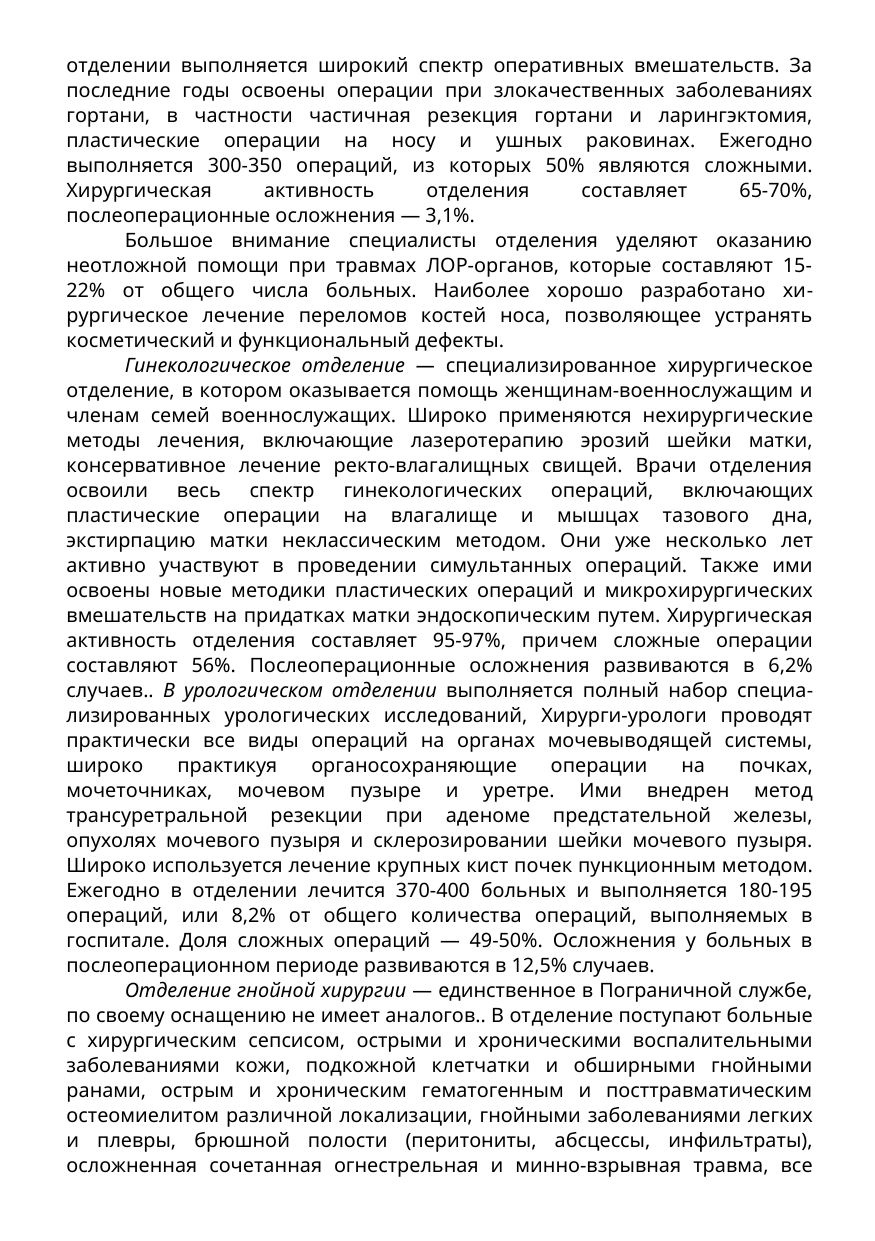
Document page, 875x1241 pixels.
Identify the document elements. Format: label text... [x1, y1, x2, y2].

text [66, 53, 813, 228]
text Большое внимание специалисты отделения уделяют оказанию неотложной помощи при травмах ЛОР-органов, которые составляют 15-22% от общего числа больных. Наиболее хорошо разработано хирургическое лечение переломов костей носа, позволяющее устранять косметический и функциональный дефекты. [66, 228, 813, 353]
text Гинекологическое отделение — специализированное хирургическое отделение, в котором оказывается помощь женщинам-военнослужащим и членам семей военнослужащих. Широко применяются нехирургические методы лечения, включающие лазеротерапию эрозий шейки матки, консервативное лечение ректо-влагалищных свищей. Врачи отделения освоили весь спектр гинекологических операций, включающих пластические операции на влагалище и мышцах тазового дна, экстирпацию матки неклассическим методом. Они уже несколько лет активно участвуют в проведении симультанных операций. Также ими освоены новые методики пластических операций и микрохирургических вмешательств на придатках матки эндоскопическим путем. Хирургическая активность отделения составляет 95-97%, причем сложные операции составляют 56%. Послеоперационные осложнения развиваются в 6,2% случаев.. В урологическом отделении выполняется полный набор специализированных урологических исследований, Хирурги-урологи проводят практически все виды операций на органах мочевыводящей системы, широко практикуя органосохраняющие операции на почках, мочеточниках, мочевом пузыре и уретре. Ими внедрен метод трансуретральной резекции при аденоме предстательной железы, опухолях мочевого пузыря и склерозировании шейки мочевого пузыря. Широко используется лечение крупных кист почек пункционным методом. Ежегодно в отделении лечится 370-400 больных и выполняется 180-195 операций, или 8,2% от общего количества операций, выполняемых в госпитале. Доля сложных операций — 49-50%. Осложнения у больных в послеоперационном периоде развиваются в 12,5% случаев. [66, 353, 813, 978]
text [66, 978, 813, 1178]
